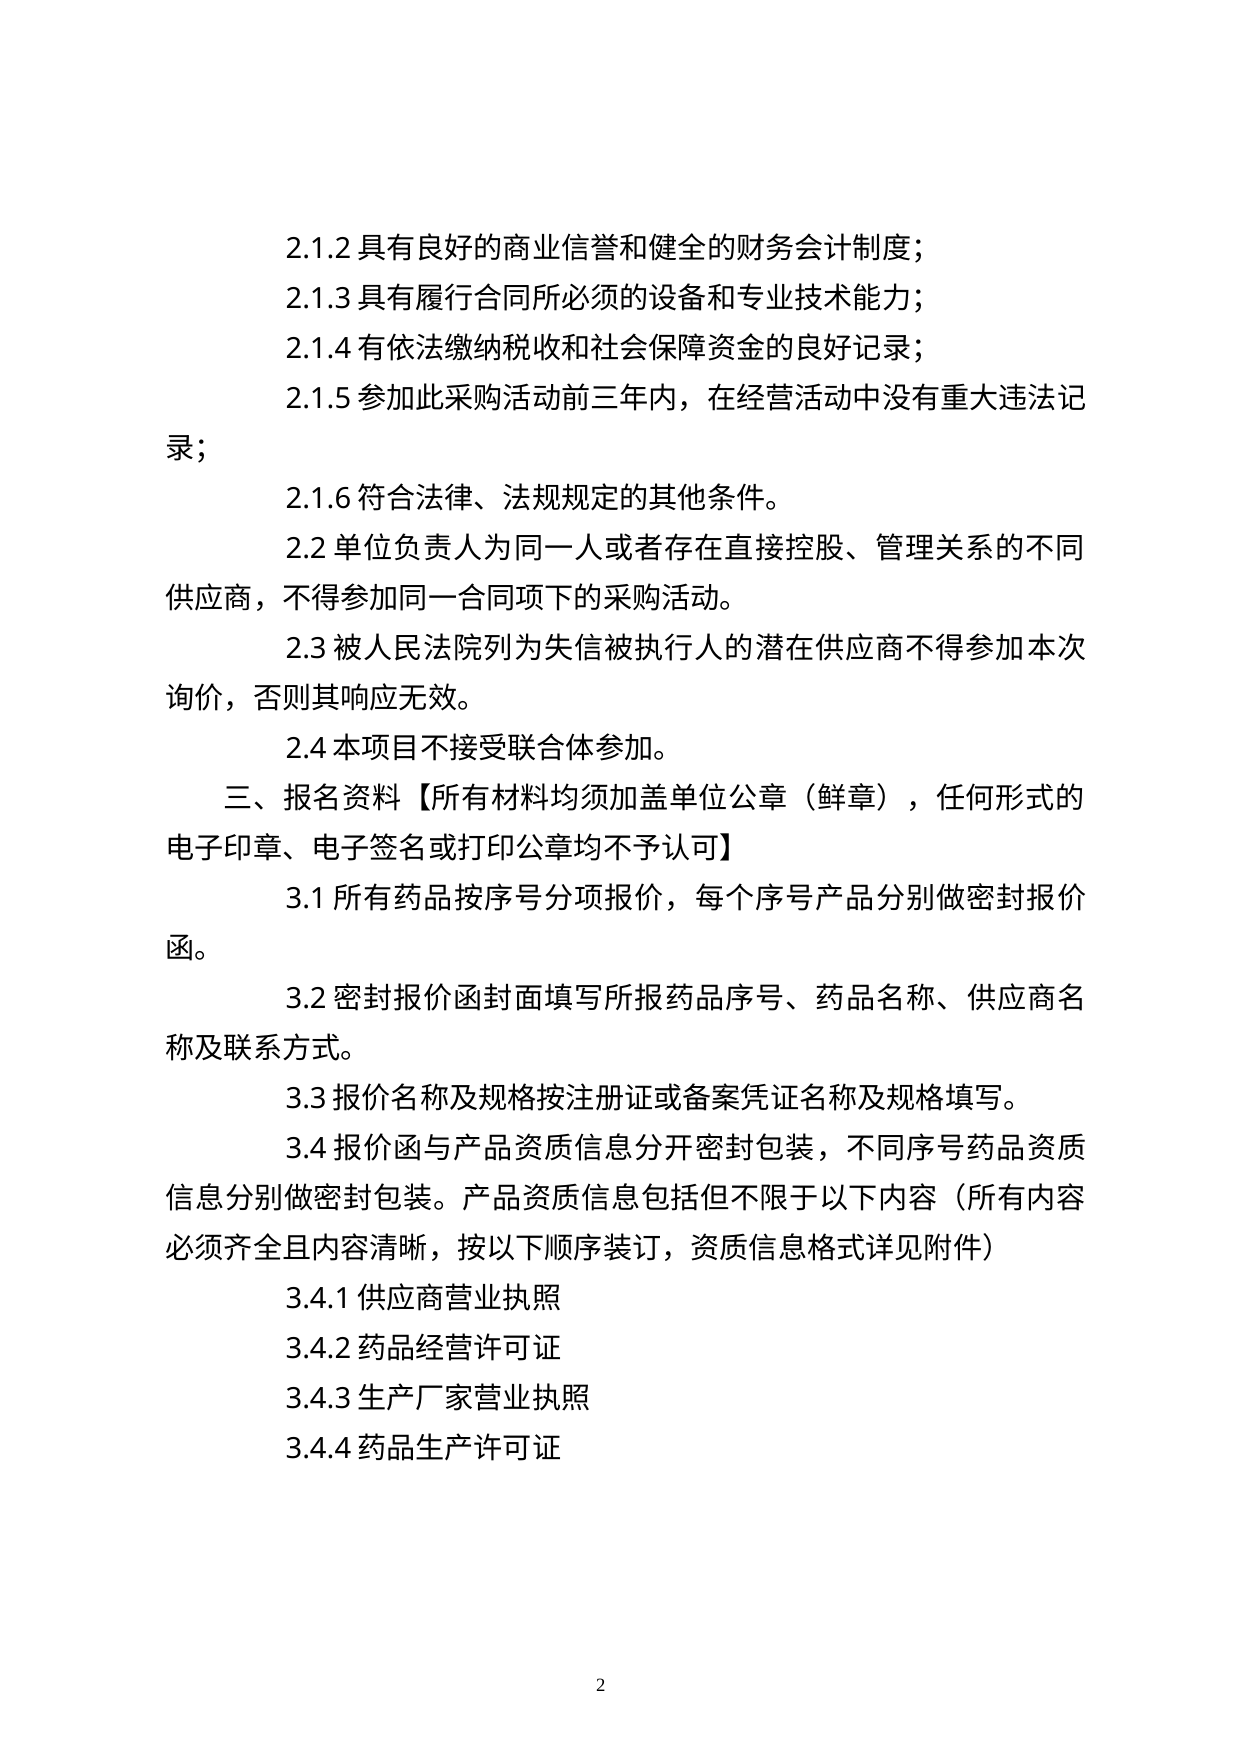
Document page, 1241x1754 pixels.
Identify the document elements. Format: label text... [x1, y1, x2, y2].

text 3.4.3生产厂家营业执照 [165, 1368, 1087, 1418]
list 三、报名资料【所有材料均须加盖单位公章（鲜章），任何形式的电子印章、电子签名或打印公章均不予认可】 [165, 768, 1087, 868]
text 3.4.2药品经营许可证 [165, 1318, 1087, 1368]
text 2.4本项目不接受联合体参加。 [165, 718, 1087, 768]
text 2.1.4有依法缴纳税收和社会保障资金的良好记录； [165, 318, 1087, 368]
text 2.2单位负责人为同一人或者存在直接控股、管理关系的不同供应商，不得参加同一合同项下的采购活动。 [165, 518, 1087, 618]
text 2.1.6符合法律、法规规定的其他条件。 [165, 468, 1087, 518]
text 2.3被人民法院列为失信被执行人的潜在供应商不得参加本次询价，否则其响应无效。 [165, 618, 1087, 718]
text 2.1.5参加此采购活动前三年内，在经营活动中没有重大违法记录； [165, 368, 1087, 468]
text 2.1.2具有良好的商业信誉和健全的财务会计制度； [165, 218, 1087, 268]
text 3.4报价函与产品资质信息分开密封包装，不同序号药品资质信息分别做密封包装。产品资质信息包括但不限于以下内容（所有内容必须齐全且内容清晰，按以下顺序装订，资质信息格式详见附件） [165, 1118, 1087, 1268]
text 2.1.3具有履行合同所必须的设备和专业技术能力； [165, 268, 1087, 318]
text 3.4.1供应商营业执照 [165, 1268, 1087, 1318]
text 3.3报价名称及规格按注册证或备案凭证名称及规格填写。 [165, 1068, 1087, 1118]
text 3.4.4药品生产许可证 [165, 1418, 1087, 1468]
text 3.1所有药品按序号分项报价，每个序号产品分别做密封报价函。 [165, 868, 1087, 968]
text 3.2密封报价函封面填写所报药品序号、药品名称、供应商名称及联系方式。 [165, 968, 1087, 1068]
